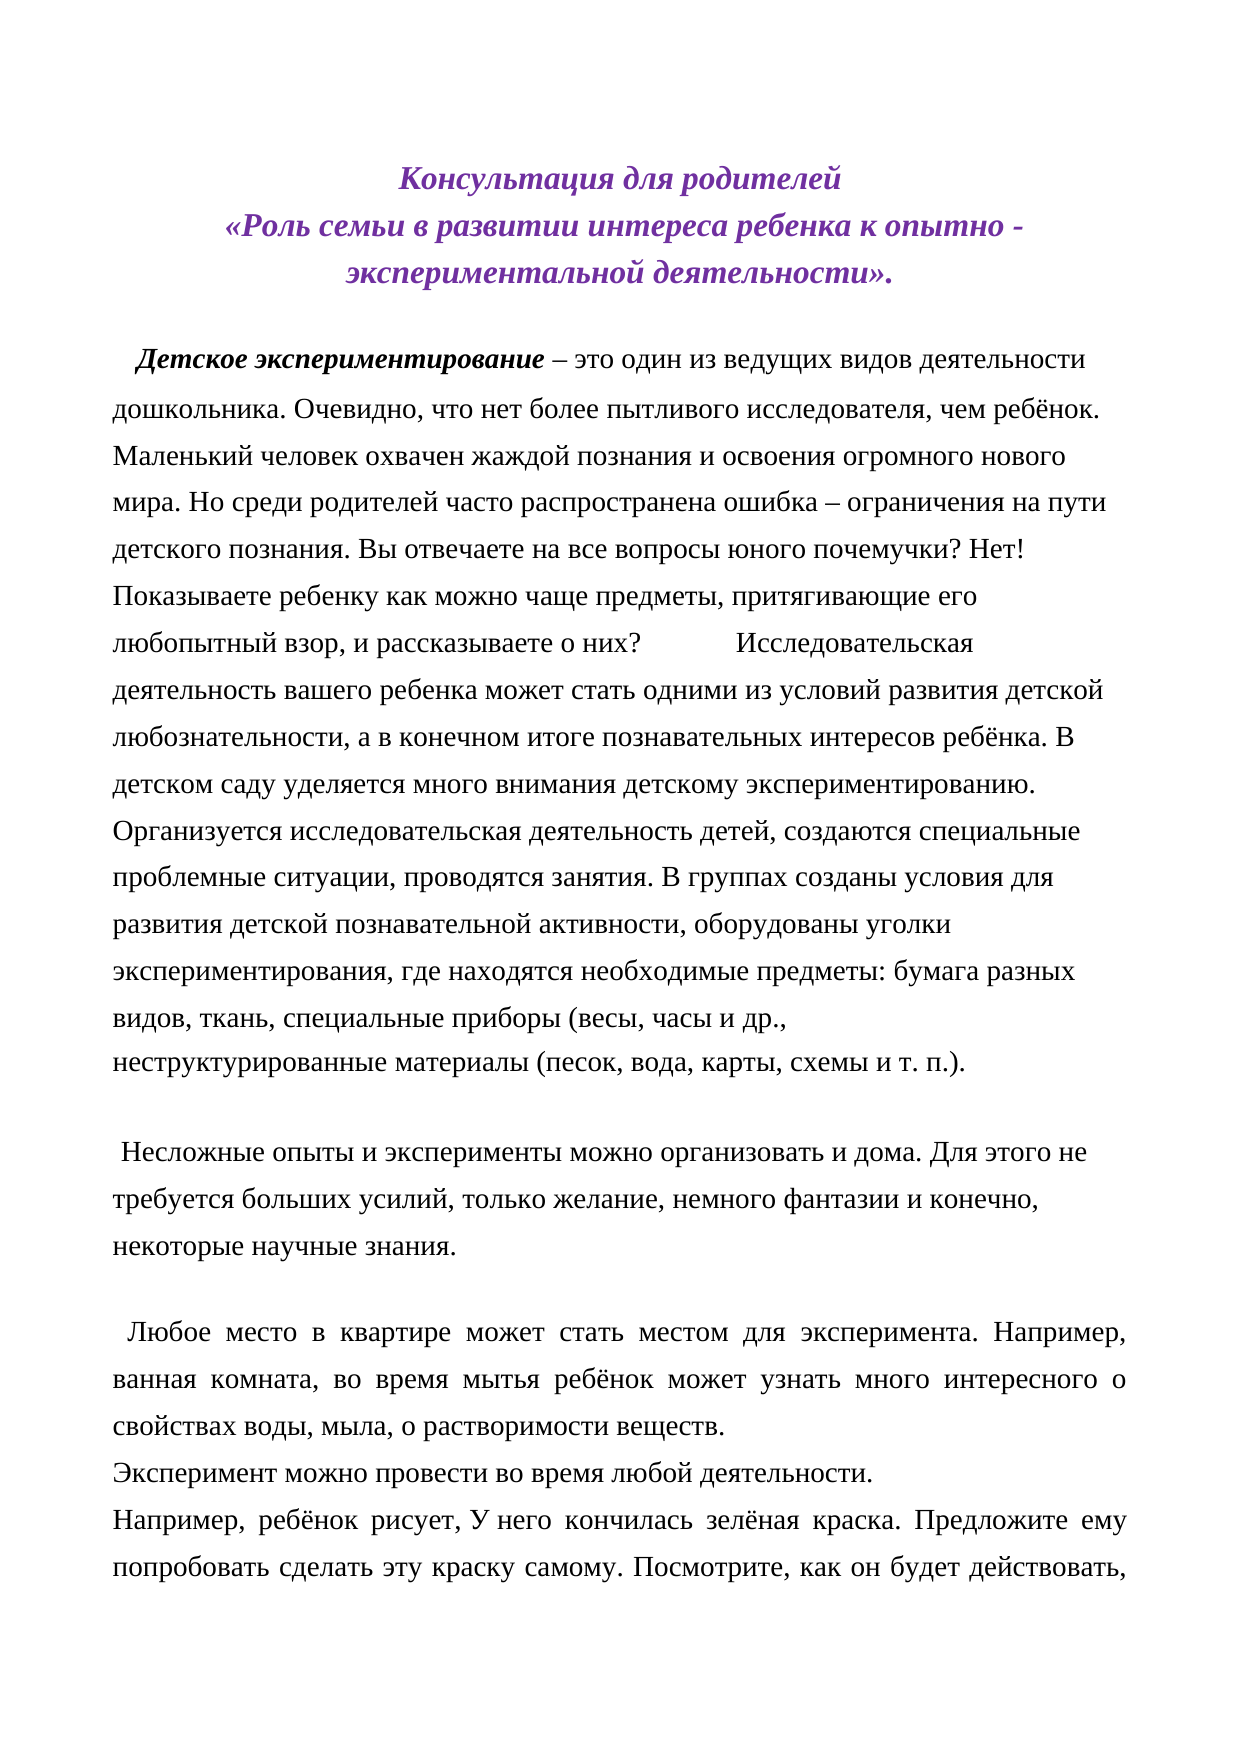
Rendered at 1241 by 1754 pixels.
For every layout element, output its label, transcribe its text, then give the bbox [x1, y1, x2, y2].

text Эксперимент можно провести во время любой деятельности. [112, 1442, 1128, 1489]
text Детское экспериментирование – это один из ведущих видов деятельности дошкольника. Очевидно, что нет более пытливого исследователя, чем ребёнок. Маленький человек охвачен жаждой познания и освоения огромного нового мира. Но среди родителей часто распространена ошибка – ограничения на пути детского познания. Вы отвечаете на все вопросы юного почемучки? Нет! Показываете ребенку как можно чаще предметы, притягивающие его любопытный взор, и рассказываете о них? Исследовательская деятельность вашего ребенка может стать одними из условий развития детской любознательности, а в конечном итоге познавательных интересов ребёнка. В детском саду уделяется много внимания детскому экспериментированию. Организуется исследовательская деятельность детей, создаются специальные проблемные ситуации, проводятся занятия. В группах созданы условия для развития детской познавательной активности, оборудованы уголки экспериментирования, где находятся необходимые предметы: бумага разных видов, ткань, специальные приборы (весы, часы и др., неструктурированные материалы (песок, вода, карты, схемы и т. п.). [112, 331, 1128, 1081]
text «Роль семьи в развитии интереса ребенка к опытно - экспериментальной деятельности». [112, 197, 1128, 291]
text Несложные опыты и эксперименты можно организовать и дома. Для этого не требуется больших усилий, только желание, немного фантазии и конечно, некоторые научные знания. [112, 1121, 1128, 1261]
text Консультация для родителей [112, 150, 1128, 197]
text Любое место в квартире может стать местом для эксперимента. Например, ванная комната, во время мытья ребёнок может узнать много интересного о свойствах воды, мыла, о растворимости веществ. [112, 1301, 1128, 1442]
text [112, 1489, 1128, 1582]
